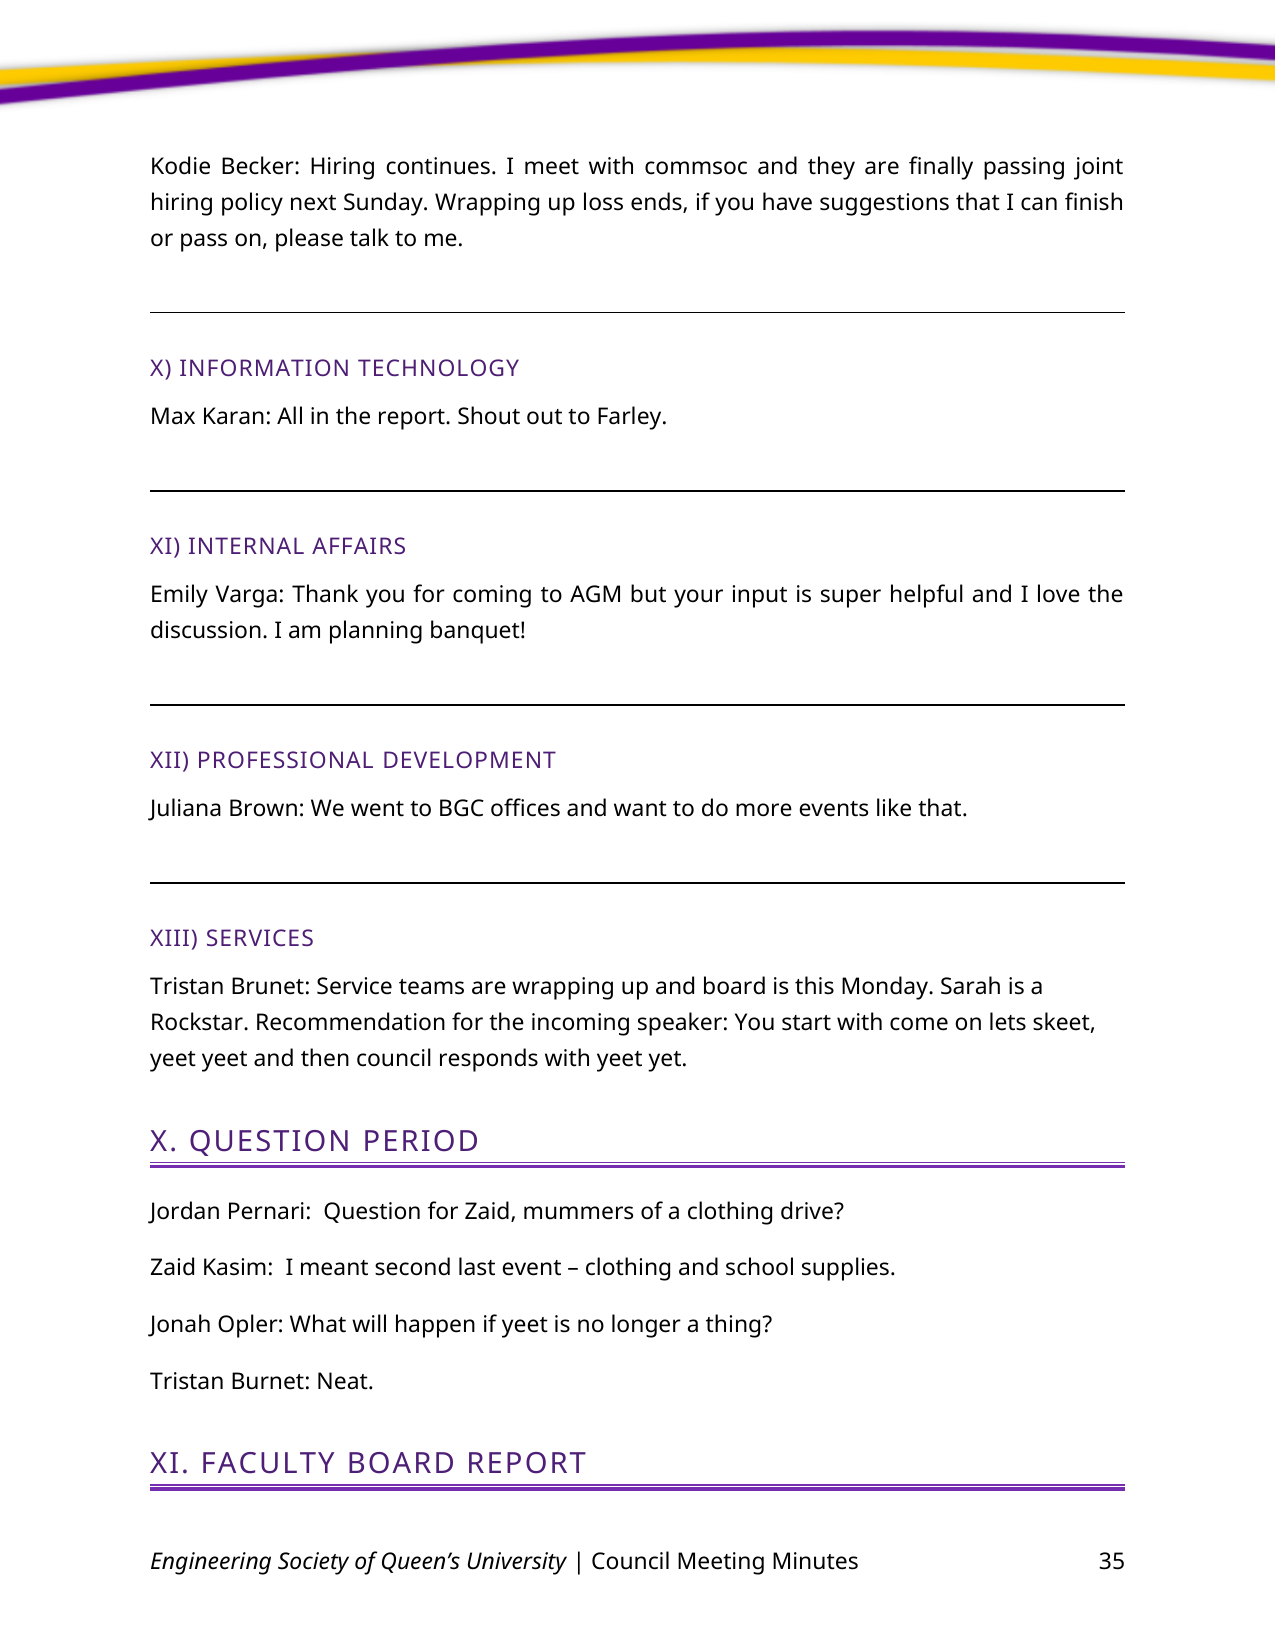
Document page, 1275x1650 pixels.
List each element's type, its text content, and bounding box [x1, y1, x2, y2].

text Zaid Kasim: I meant second last event – clothing and school supplies. [150, 1251, 1125, 1283]
subtitle x) Information Technology [150, 352, 1125, 383]
text Juliana Brown: We went to BGC offices and want to do more events like that. [150, 792, 1125, 823]
subtitle x. Question Period [150, 1120, 1125, 1162]
subtitle XI. Faculty Board Report [150, 1442, 1125, 1484]
text Emily Varga: Thank you for coming to AGM but your input is super helpful and I love the discussion. I am planning banquet! [150, 578, 1125, 645]
subtitle xI) Internal Affairs [150, 530, 1125, 561]
subtitle xiI) Professional Development [150, 744, 1125, 775]
subtitle xiiI) Services [150, 922, 1125, 953]
text Tristan Burnet: Neat. [150, 1365, 1125, 1396]
text Max Karan: All in the report. Shout out to Farley. [150, 400, 1125, 431]
text Jordan Pernari: Question for Zaid, mummers of a clothing drive? [150, 1194, 1125, 1226]
text Jonah Opler: What will happen if yeet is no longer a thing? [150, 1308, 1125, 1339]
text Tristan Brunet: Service teams are wrapping up and board is this Monday. Sarah is a Rockstar. Recommendation for the incoming speaker: You start with come on lets skeet, yeet yeet and then council responds with yeet yet. [150, 970, 1125, 1073]
text Kodie Becker: Hiring continues. I meet with commsoc and they are finally passing joint hiring policy next Sunday. Wrapping up loss ends, if you have suggestions that I can finish or pass on, please talk to me. [150, 150, 1125, 253]
picture [0, 21, 1275, 114]
